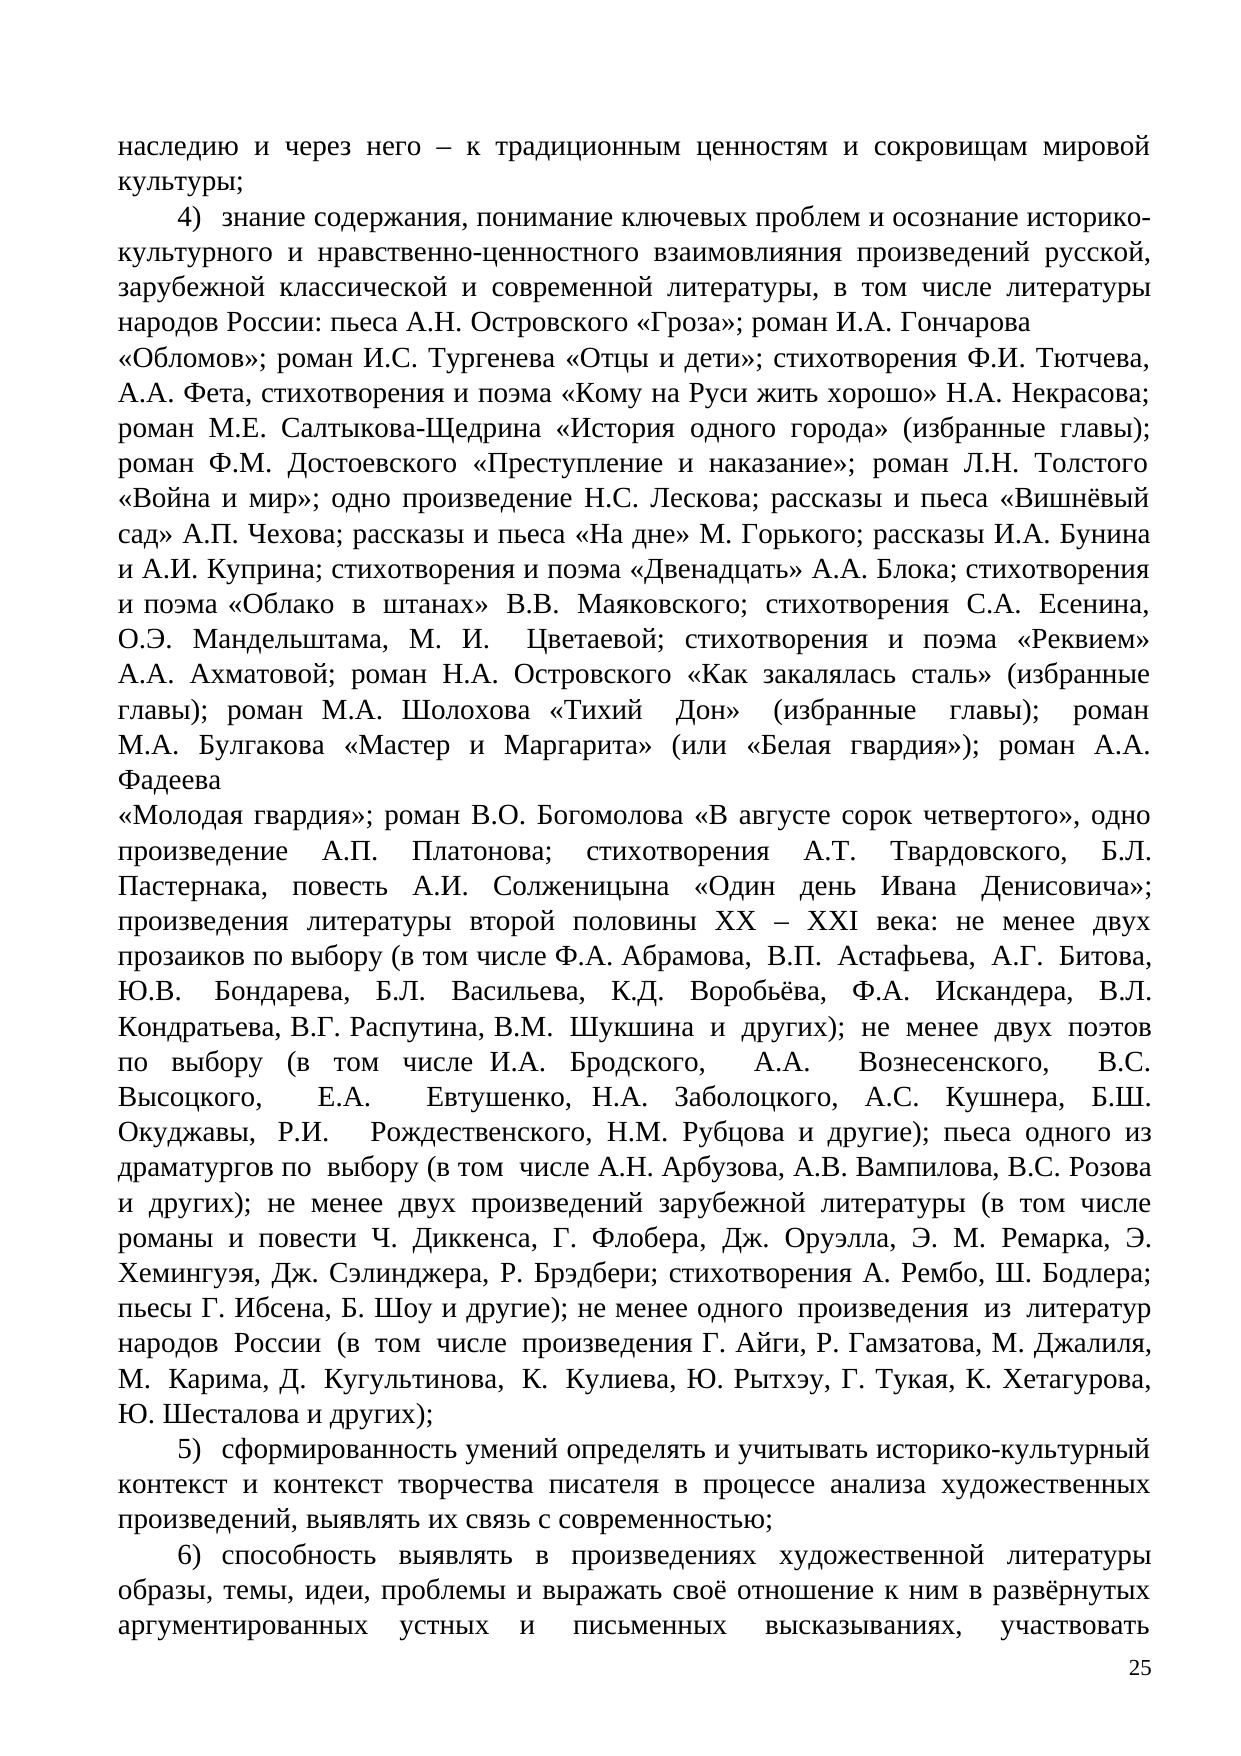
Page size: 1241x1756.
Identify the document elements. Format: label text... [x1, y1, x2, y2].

list знание содержания, понимание ключевых проблем и осознание историко- культурного и нравственно-ценностного взаимовлияния произведений русской, зарубежной классической и современной литературы, в том числе литературы народов России: пьеса А.Н. Островского «Гроза»; роман И.А. Гончарова [118, 199, 1152, 338]
list сформированность умений определять и учитывать историко-культурный контекст и контекст творчества писателя в процессе анализа художественных произведений, выявлять их связь с современностью; [118, 1431, 1151, 1535]
text «Война и мир»; одно произведение Н.С. Лескова; рассказы и пьеса «Вишнёвый сад» А.П. Чехова; рассказы и пьеса «На дне» М. Горького; рассказы И.А. Бунина и А.И. Куприна; стихотворения и поэма «Двенадцать» А.А. Блока; стихотворения и поэма «Облако в штанах» В.В. Маяковского; стихотворения С.А. Есенина, О.Э. Мандельштама, М. И. Цветаевой; стихотворения и поэма «Реквием» А.А. Ахматовой; роман Н.А. Островского «Как закалялась сталь» (избранные главы); роман М.А. Шолохова «Тихий Дон» (избранные главы); роман М.А. Булгакова «Мастер и Маргарита» (или «Белая гвардия»); роман А.А. Фадеева [118, 481, 1150, 796]
text наследию и через него – к традиционным ценностям и сокровищам мировой культуры; [118, 128, 1150, 196]
text «Молодая гвардия»; роман В.О. Богомолова «В августе сорок четвертого», одно произведение А.П. Платонова; стихотворения А.Т. Твардовского, Б.Л. Пастернака, повесть А.И. Солженицына «Один день Ивана Денисовича»; произведения литературы второй половины XX – XXI века: не менее двух прозаиков по выбору (в том числе Ф.А. Абрамова, В.П. Астафьева, А.Г. Битова, Ю.В. Бондарева, Б.Л. Васильева, К.Д. Воробьёва, Ф.А. Искандера, В.Л. Кондратьева, В.Г. Распутина, В.М. Шукшина и других); не менее двух поэтов по выбору (в том числе И.А. Бродского, А.А. Вознесенского, В.С. Высоцкого, Е.А. Евтушенко, Н.А. Заболоцкого, А.С. Кушнера, Б.Ш. Окуджавы, Р.И. Рождественского, Н.М. Рубцова и другие); пьеса одного из драматургов по выбору (в том числе А.Н. Арбузова, А.В. Вампилова, В.С. Розова и других); не менее двух произведений зарубежной литературы (в том числе романы и повести Ч. Диккенса, Г. Флобера, Дж. Оруэлла, Э. М. Ремарка, Э. Хемингуэя, Дж. Сэлинджера, Р. Брэдбери; стихотворения А. Рембо, Ш. Бодлера; пьесы Г. Ибсена, Б. Шоу и другие); не менее одного произведения из литератур народов России (в том числе произведения Г. Айги, Р. Гамзатова, М. Джалиля, М. Карима, Д. Кугультинова, К. Кулиева, Ю. Рытхэу, Г. Тукая, К. Хетагурова, Ю. Шесталова и других); [118, 797, 1152, 1429]
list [118, 1537, 1151, 1641]
text «Обломов»; роман И.С. Тургенева «Отцы и дети»; стихотворения Ф.И. Тютчева, А.А. Фета, стихотворения и поэма «Кому на Руси жить хорошо» Н.А. Некрасова; роман М.Е. Салтыкова-Щедрина «История одного города» (избранные главы); роман Ф.М. Достоевского «Преступление и наказание»; роман Л.Н. Толстого [118, 340, 1151, 479]
